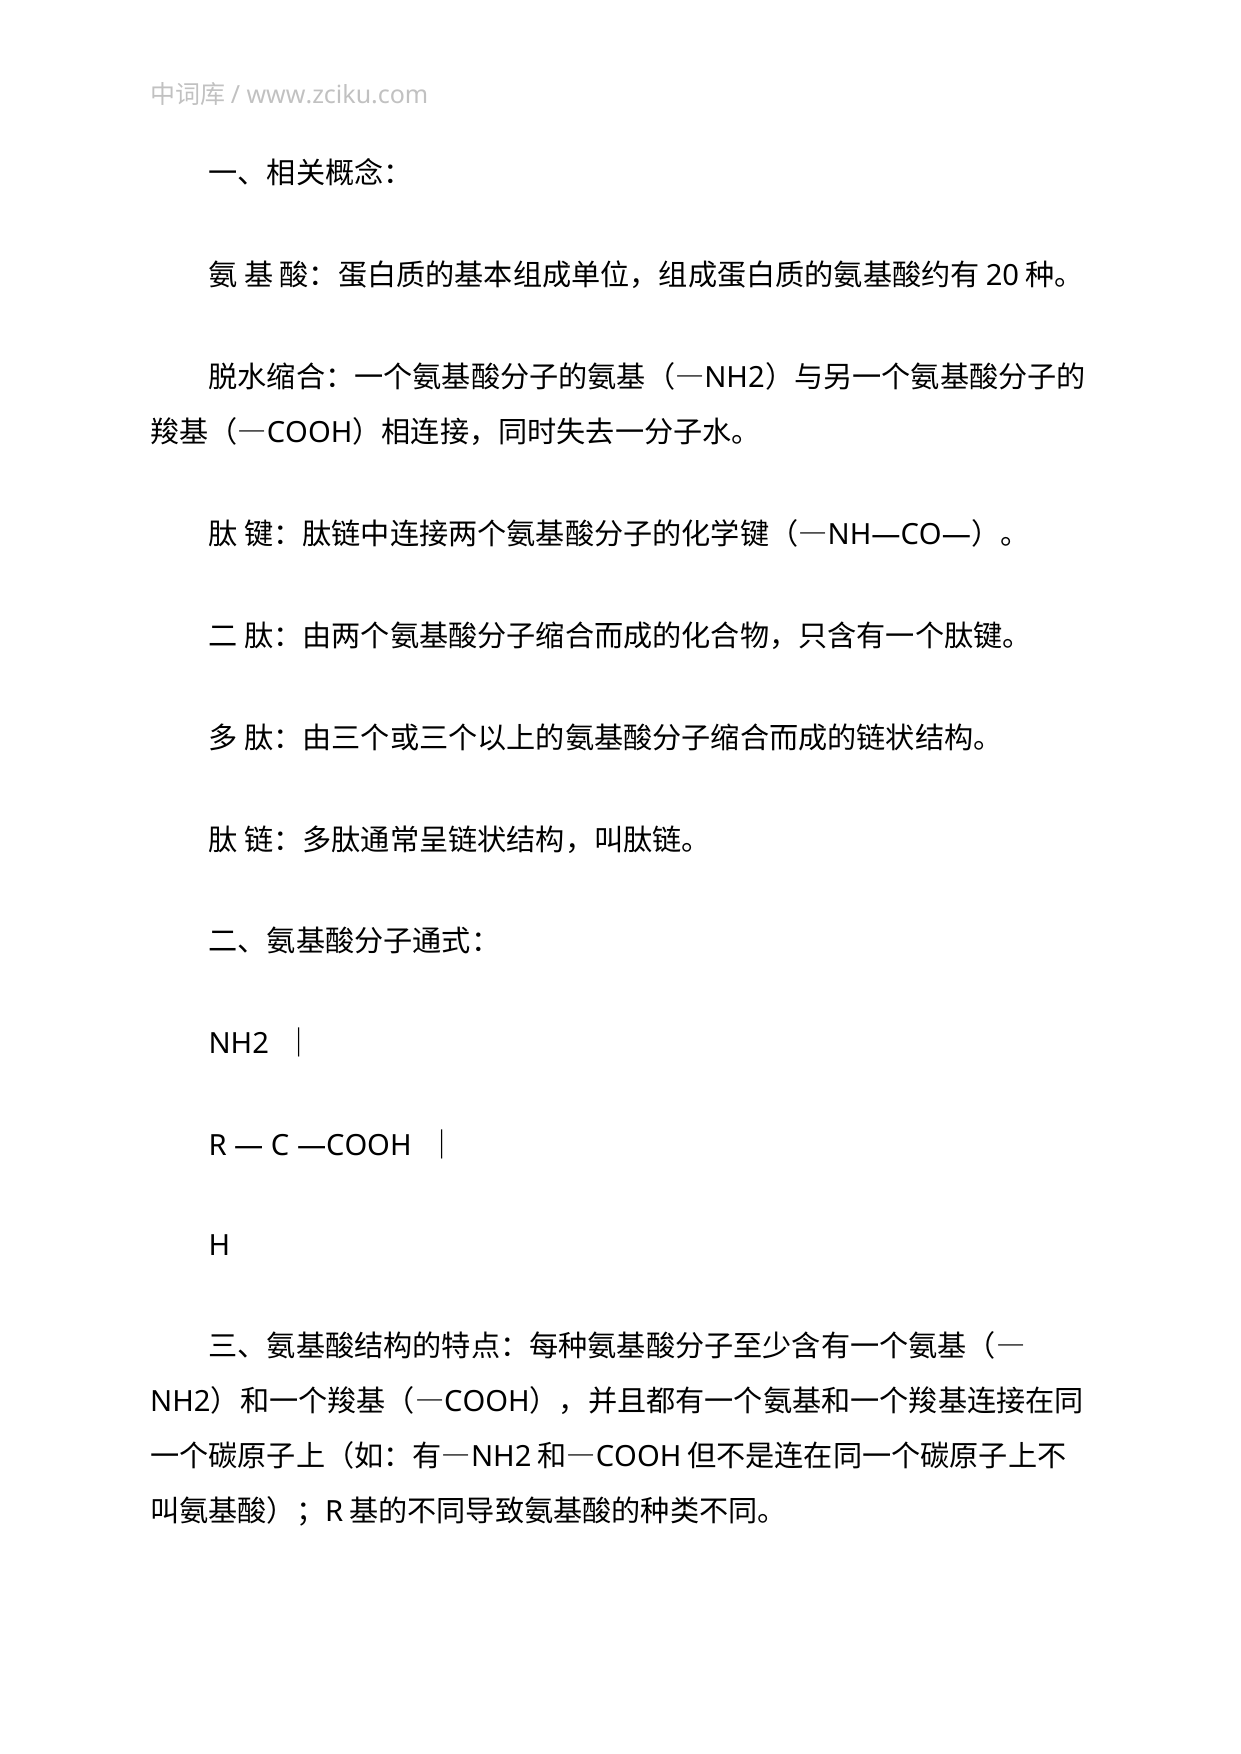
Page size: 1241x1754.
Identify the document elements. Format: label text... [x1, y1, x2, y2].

text H [150, 1224, 1090, 1263]
text 一、相关概念： [150, 150, 1090, 192]
text 三、氨基酸结构的特点：每种氨基酸分子至少含有一个氨基（—NH2）和一个羧基（—COOH），并且都有一个氨基和一个羧基连接在同一个碳原子上（如：有—NH2和—COOH但不是连在同一个碳原子上不叫氨基酸）；R基的不同导致氨基酸的种类不同。 [150, 1322, 1090, 1529]
text 二、氨基酸分子通式： [150, 918, 1090, 960]
text R — C —COOH ｜ [150, 1122, 1090, 1164]
text 肽 键：肽链中连接两个氨基酸分子的化学键（—NH—CO—）。 [150, 511, 1090, 553]
text 多 肽：由三个或三个以上的氨基酸分子缩合而成的链状结构。 [150, 714, 1090, 757]
text NH2 ｜ [150, 1020, 1090, 1062]
text 氨 基 酸：蛋白质的基本组成单位，组成蛋白质的氨基酸约有20种。 [150, 252, 1090, 294]
text 二 肽：由两个氨基酸分子缩合而成的化合物，只含有一个肽键。 [150, 613, 1090, 655]
text 脱水缩合：一个氨基酸分子的氨基（—NH2）与另一个氨基酸分子的羧基（—COOH）相连接，同时失去一分子水。 [150, 354, 1090, 451]
text 肽 链：多肽通常呈链状结构，叫肽链。 [150, 816, 1090, 858]
